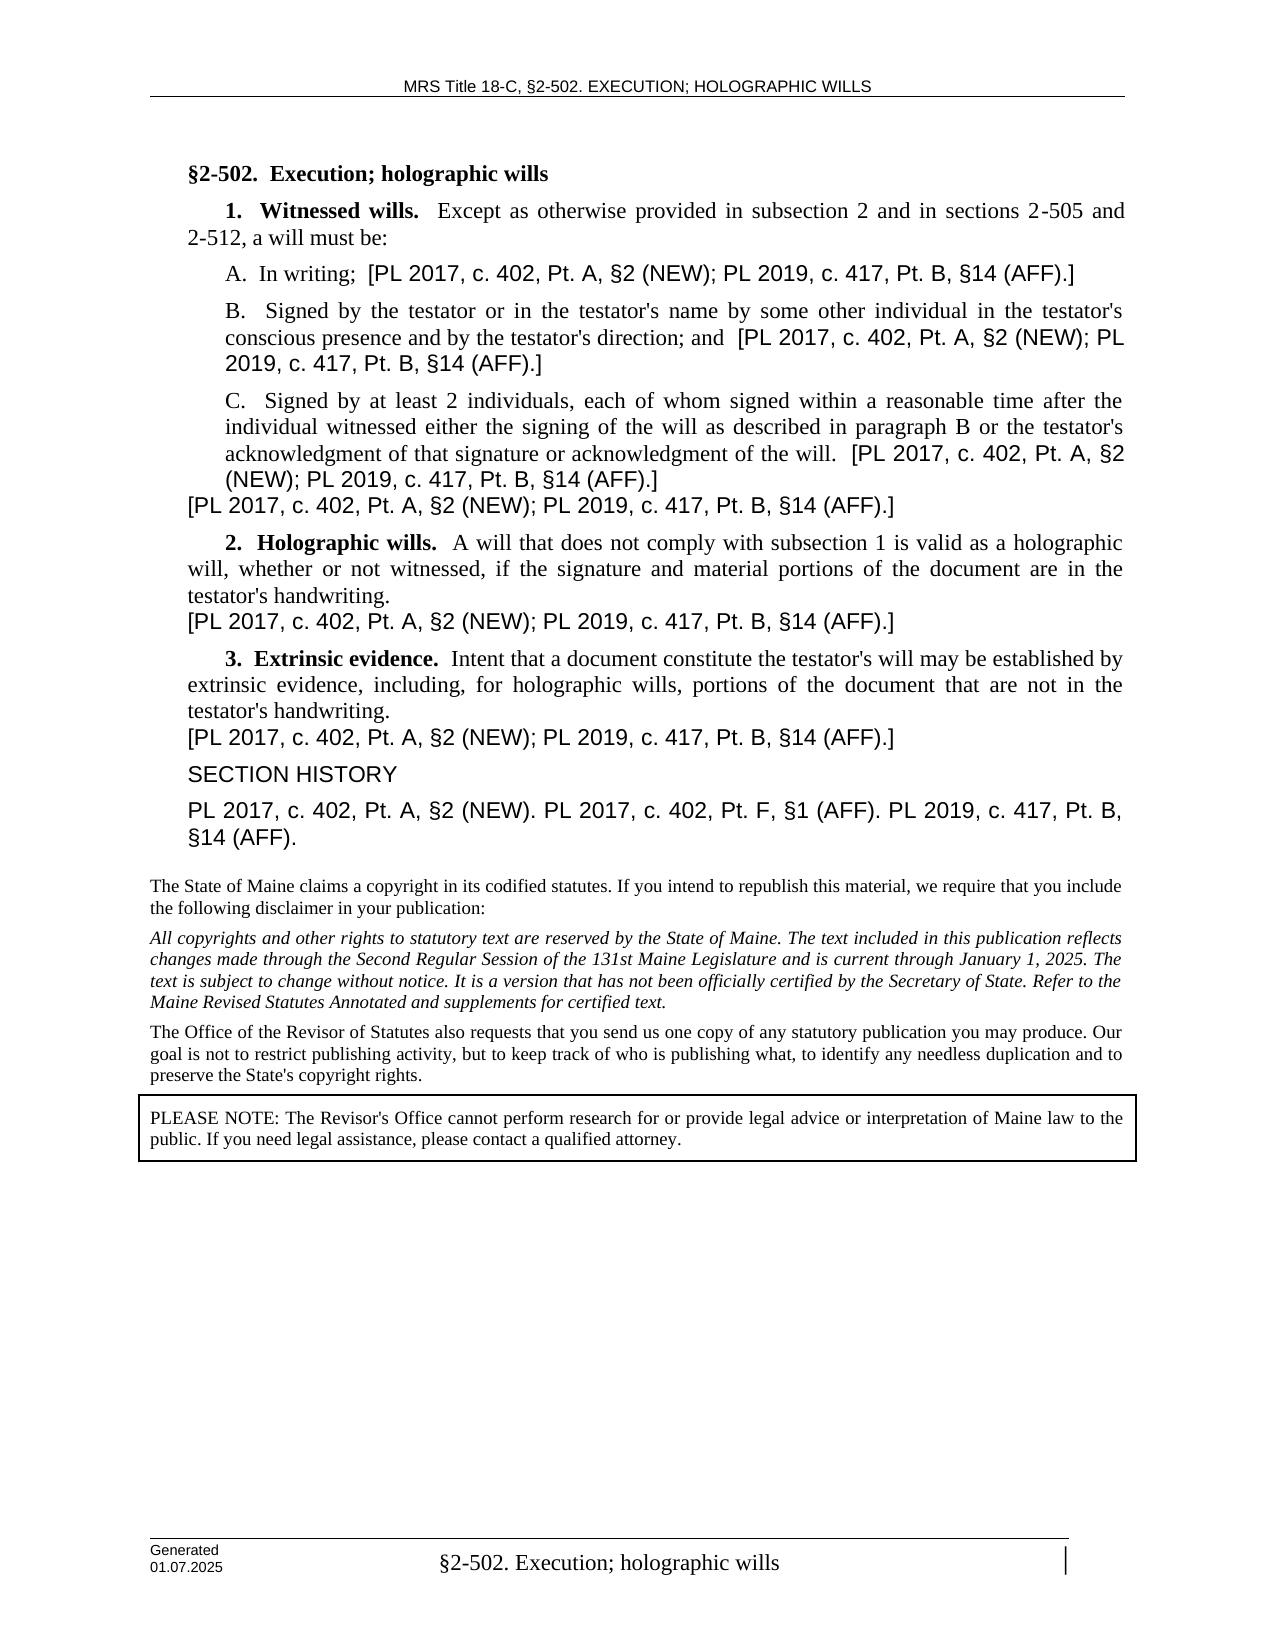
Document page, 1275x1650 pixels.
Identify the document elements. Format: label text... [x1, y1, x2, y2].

text §2-502. Execution; holographic wills [187, 160, 1125, 187]
text B. Signed by the testator or in the testator's name by some other individual in the testator's conscious presence and by the testator's direction; and [PL 2017, c. 402, Pt. A, §2 (NEW); PL 2019, c. 417, Pt. B, §14 (AFF).] [225, 297, 1125, 376]
text 2. Holographic wills. A will that does not comply with subsection 1 is valid as a holographic will, whether or not witnessed, if the signature and material portions of the document are in the testator's handwriting. [187, 529, 1125, 608]
text [PL 2017, c. 402, Pt. A, §2 (NEW); PL 2019, c. 417, Pt. B, §14 (AFF).] [187, 608, 1125, 634]
text [PL 2017, c. 402, Pt. A, §2 (NEW); PL 2019, c. 417, Pt. B, §14 (AFF).] [187, 492, 1125, 519]
text The State of Maine claims a copyright in its codified statutes. If you intend to republish this material, we require that you include the following disclaimer in your publication: [150, 875, 1125, 918]
text [PL 2017, c. 402, Pt. A, §2 (NEW); PL 2019, c. 417, Pt. B, §14 (AFF).] [187, 724, 1125, 750]
text All copyrights and other rights to statutory text are reserved by the State of Maine. The text included in this publication reflects changes made through the Second Regular Session of the 131st Maine Legislature and is current through January 1, 2025 . The text is subject to change without notice. It is a version that has not been officially certified by the Secretary of State. Refer to the Maine Revised Statutes Annotated and supplements for certified text. [150, 927, 1125, 1013]
text PL 2017, c. 402, Pt. A, §2 (NEW). PL 2017, c. 402, Pt. F, §1 (AFF). PL 2019, c. 417, Pt. B, §14 (AFF). [187, 797, 1125, 850]
text PLEASE NOTE: The Revisor's Office cannot perform research for or provide legal advice or interpretation of Maine law to the public. If you need legal assistance, please contact a qualified attorney. [140, 1096, 1135, 1160]
text C. Signed by at least 2 individuals, each of whom signed within a reasonable time after the individual witnessed either the signing of the will as described in paragraph B or the testator's acknowledgment of that signature or acknowledgment of the will. [PL 2017, c. 402, Pt. A, §2 (NEW); PL 2019, c. 417, Pt. B, §14 (AFF).] [225, 387, 1125, 492]
text A. In writing; [PL 2017, c. 402, Pt. A, §2 (NEW); PL 2019, c. 417, Pt. B, §14 (AFF).] [225, 260, 1125, 287]
text The Office of the Revisor of Statutes also requests that you send us one copy of any statutory publication you may produce. Our goal is not to restrict publishing activity, but to keep track of who is publishing what, to identify any needless duplication and to preserve the State's copyright rights. [150, 1021, 1125, 1086]
text 1. Witnessed wills. Except as otherwise provided in subsection 2 and in sections 2‑505 and 2‑512, a will must be: [187, 197, 1125, 250]
text 3. Extrinsic evidence. Intent that a document constitute the testator's will may be established by extrinsic evidence, including, for holographic wills, portions of the document that are not in the testator's handwriting. [187, 645, 1125, 724]
text SECTION HISTORY [187, 761, 1125, 787]
